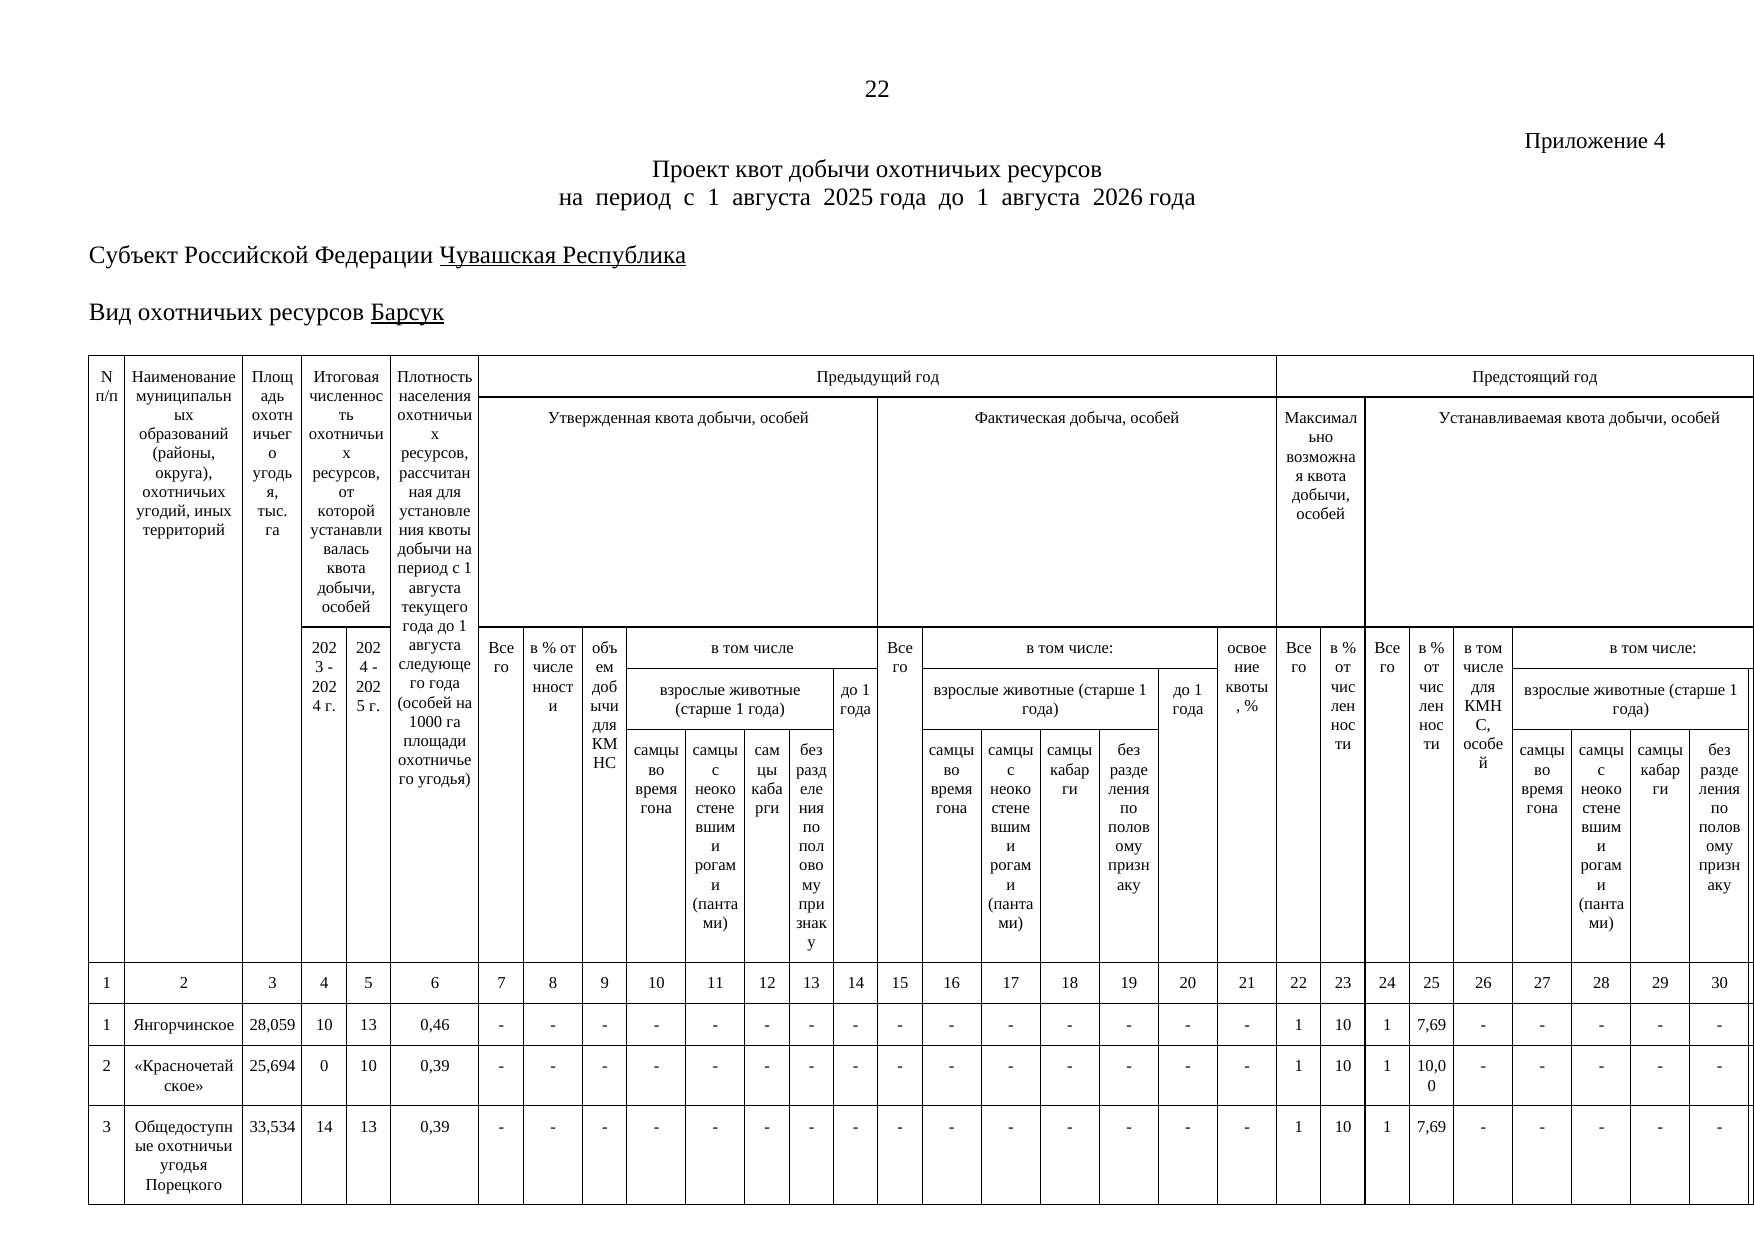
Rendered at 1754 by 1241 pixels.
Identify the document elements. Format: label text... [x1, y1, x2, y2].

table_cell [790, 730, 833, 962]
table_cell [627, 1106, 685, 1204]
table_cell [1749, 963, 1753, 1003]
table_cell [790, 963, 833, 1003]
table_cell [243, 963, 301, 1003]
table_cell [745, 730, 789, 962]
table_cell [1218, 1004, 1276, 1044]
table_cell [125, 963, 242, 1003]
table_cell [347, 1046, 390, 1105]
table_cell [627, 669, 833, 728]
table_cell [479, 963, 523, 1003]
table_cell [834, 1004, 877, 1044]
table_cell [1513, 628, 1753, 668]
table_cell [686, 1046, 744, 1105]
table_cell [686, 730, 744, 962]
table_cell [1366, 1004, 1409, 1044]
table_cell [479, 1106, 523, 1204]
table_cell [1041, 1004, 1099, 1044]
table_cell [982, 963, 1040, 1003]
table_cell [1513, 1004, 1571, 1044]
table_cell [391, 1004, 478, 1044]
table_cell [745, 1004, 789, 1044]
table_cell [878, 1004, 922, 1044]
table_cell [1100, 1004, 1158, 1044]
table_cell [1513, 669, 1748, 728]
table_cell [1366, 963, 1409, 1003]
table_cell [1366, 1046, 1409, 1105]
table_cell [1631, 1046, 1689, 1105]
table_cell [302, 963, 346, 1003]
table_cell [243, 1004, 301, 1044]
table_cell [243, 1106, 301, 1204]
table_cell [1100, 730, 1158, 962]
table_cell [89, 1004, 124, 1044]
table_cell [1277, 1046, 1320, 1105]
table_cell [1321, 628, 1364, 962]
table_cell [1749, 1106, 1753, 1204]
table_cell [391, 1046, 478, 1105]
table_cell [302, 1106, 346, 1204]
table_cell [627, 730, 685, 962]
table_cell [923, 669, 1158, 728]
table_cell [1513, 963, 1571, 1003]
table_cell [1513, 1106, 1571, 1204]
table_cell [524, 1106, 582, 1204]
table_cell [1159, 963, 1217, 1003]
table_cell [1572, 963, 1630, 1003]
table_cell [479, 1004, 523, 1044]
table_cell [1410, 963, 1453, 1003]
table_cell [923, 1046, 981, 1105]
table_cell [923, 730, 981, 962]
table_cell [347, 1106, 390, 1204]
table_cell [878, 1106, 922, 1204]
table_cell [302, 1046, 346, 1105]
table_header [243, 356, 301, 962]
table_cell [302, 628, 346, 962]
text Проект квот добычи охотничьих ресурсов [89, 154, 1665, 182]
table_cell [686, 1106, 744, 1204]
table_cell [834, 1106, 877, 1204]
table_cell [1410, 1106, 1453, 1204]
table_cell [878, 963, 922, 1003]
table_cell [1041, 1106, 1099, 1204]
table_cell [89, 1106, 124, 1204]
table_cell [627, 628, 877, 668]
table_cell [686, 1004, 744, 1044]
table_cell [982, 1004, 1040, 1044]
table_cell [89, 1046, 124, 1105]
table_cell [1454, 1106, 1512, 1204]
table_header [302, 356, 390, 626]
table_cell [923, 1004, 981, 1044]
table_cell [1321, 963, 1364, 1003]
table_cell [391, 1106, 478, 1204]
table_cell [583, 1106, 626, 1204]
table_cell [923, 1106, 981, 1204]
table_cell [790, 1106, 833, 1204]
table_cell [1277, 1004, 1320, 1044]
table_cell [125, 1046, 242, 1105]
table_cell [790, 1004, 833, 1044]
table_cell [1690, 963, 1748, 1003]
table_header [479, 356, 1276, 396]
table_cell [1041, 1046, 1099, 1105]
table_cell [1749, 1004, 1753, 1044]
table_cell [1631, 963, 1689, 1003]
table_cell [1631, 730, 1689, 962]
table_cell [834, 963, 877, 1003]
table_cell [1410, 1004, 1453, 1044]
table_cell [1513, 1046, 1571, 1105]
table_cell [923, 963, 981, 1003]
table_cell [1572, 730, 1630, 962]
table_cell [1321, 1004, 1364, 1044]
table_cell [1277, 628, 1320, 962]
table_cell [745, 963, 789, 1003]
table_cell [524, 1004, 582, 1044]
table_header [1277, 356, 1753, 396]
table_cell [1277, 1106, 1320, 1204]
text Вид охотничьих ресурсов Барсук [89, 297, 1665, 326]
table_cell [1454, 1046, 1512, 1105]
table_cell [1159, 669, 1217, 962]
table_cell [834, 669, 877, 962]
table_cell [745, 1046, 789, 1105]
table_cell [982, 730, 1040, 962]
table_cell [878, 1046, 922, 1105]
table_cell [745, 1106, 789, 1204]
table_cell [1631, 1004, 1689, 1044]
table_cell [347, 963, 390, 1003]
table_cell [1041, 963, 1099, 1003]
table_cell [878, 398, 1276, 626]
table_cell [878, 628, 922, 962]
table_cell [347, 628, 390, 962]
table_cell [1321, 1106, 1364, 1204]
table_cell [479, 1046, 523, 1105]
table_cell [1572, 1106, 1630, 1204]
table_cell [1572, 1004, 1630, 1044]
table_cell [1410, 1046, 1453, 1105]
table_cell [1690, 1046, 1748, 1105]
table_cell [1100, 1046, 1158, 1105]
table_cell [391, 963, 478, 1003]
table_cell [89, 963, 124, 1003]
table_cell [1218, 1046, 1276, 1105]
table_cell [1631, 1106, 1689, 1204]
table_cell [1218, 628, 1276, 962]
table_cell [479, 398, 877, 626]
text Приложение 4 [89, 127, 1665, 154]
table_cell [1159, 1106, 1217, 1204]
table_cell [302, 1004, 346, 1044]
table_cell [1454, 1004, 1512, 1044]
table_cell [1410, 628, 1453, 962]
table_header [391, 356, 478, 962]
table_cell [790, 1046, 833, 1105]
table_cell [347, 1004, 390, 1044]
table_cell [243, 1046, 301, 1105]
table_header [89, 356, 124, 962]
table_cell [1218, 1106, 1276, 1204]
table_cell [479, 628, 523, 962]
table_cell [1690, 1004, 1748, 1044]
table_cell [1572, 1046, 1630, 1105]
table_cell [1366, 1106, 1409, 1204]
text Субъект Российской Федерации Чувашская Республика [89, 240, 1665, 269]
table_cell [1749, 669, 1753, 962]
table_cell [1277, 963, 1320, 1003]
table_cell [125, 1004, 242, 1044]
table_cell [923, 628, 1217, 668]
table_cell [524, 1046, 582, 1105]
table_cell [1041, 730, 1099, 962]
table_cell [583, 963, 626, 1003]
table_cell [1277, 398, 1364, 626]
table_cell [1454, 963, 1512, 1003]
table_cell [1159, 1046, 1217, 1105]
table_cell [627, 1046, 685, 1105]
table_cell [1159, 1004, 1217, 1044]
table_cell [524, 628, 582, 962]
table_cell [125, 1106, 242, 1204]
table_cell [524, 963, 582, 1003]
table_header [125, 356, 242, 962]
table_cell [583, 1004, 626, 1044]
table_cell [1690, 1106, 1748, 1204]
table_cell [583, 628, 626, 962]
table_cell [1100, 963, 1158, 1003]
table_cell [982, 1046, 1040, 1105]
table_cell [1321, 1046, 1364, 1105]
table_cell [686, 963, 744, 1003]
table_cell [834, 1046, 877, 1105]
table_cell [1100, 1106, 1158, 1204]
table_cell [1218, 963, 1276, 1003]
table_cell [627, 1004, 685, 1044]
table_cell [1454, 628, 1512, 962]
text на период с 1 августа 2025 года до 1 августа 2026 года [89, 182, 1665, 211]
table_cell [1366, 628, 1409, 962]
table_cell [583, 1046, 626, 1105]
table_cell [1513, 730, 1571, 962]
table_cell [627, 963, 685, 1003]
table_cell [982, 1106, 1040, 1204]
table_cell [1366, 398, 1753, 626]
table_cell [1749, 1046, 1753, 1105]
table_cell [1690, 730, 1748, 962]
